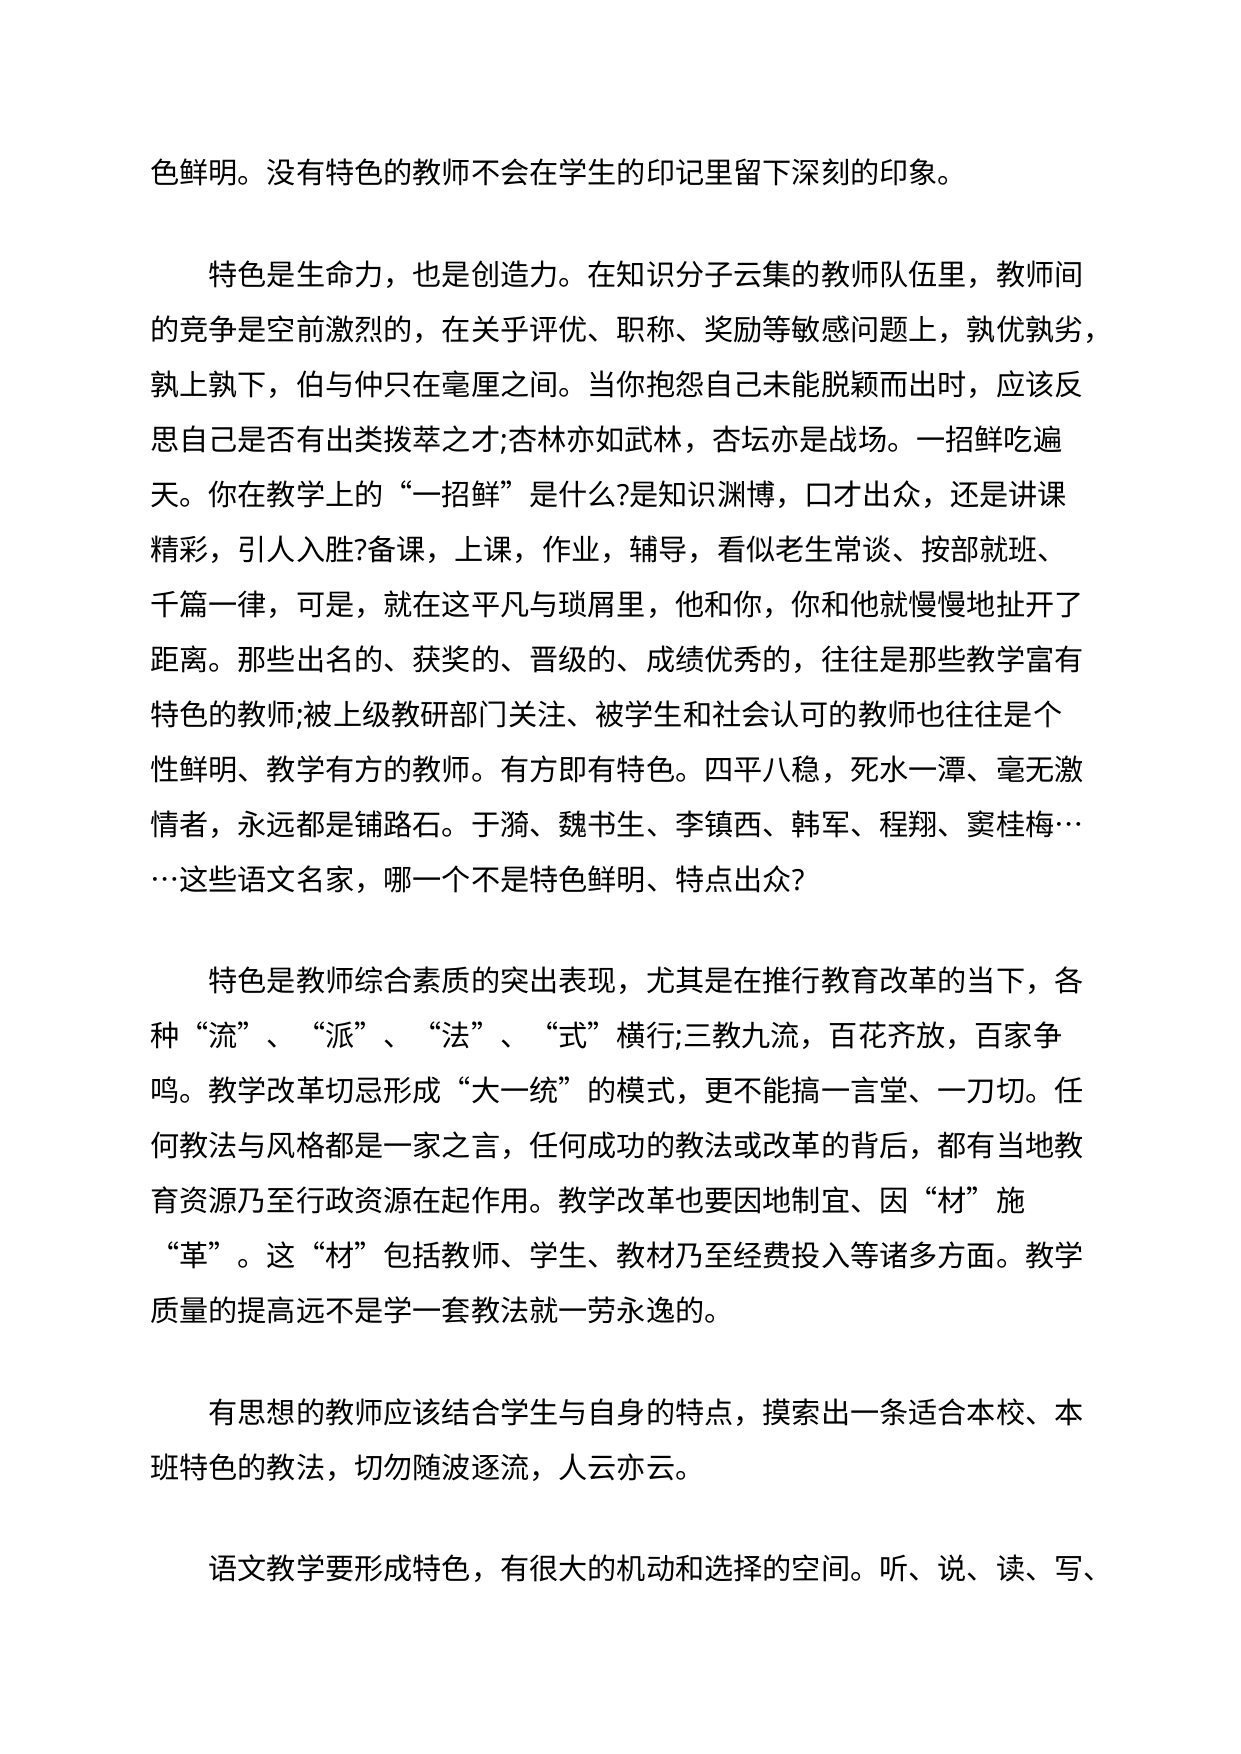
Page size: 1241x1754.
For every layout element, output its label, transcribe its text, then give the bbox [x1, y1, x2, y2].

text 特色是生命力，也是创造力。在知识分子云集的教师队伍里，教师间的竞争是空前激烈的，在关乎评优、职称、奖励等敏感问题上，孰优孰劣，孰上孰下，伯与仲只在毫厘之间。当你抱怨自己未能脱颖而出时，应该反思自己是否有出类拨萃之才;杏林亦如武林，杏坛亦是战场。一招鲜吃遍天。你在教学上的“一招鲜”是什么?是知识渊博，口才出众，还是讲课精彩，引人入胜?备课，上课，作业，辅导，看似老生常谈、按部就班、千篇一律，可是，就在这平凡与琐屑里，他和你，你和他就慢慢地扯开了距离。那些出名的、获奖的、晋级的、成绩优秀的，往往是那些教学富有特色的教师;被上级教研部门关注、被学生和社会认可的教师也往往是个性鲜明、教学有方的教师。有方即有特色。四平八稳，死水一潭、毫无激情者，永远都是铺路石。于漪、魏书生、李镇西、韩军、程翔、窦桂梅……这些语文名家，哪一个不是特色鲜明、特点出众? [150, 252, 1090, 898]
text 特色是教师综合素质的突出表现，尤其是在推行教育改革的当下，各种“流”、“派”、“法”、“式”横行;三教九流，百花齐放，百家争鸣。教学改革切忌形成“大一统”的模式，更不能搞一言堂、一刀切。任何教法与风格都是一家之言，任何成功的教法或改革的背后，都有当地教育资源乃至行政资源在起作用。教学改革也要因地制宜、因“材”施“革”。这“材”包括教师、学生、教材乃至经费投入等诸多方面。教学质量的提高远不是学一套教法就一劳永逸的。 [150, 958, 1090, 1330]
text 有思想的教师应该结合学生与自身的特点，摸索出一条适合本校、本班特色的教法，切勿随波逐流，人云亦云。 [150, 1389, 1090, 1486]
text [150, 150, 1090, 192]
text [150, 1546, 1090, 1588]
